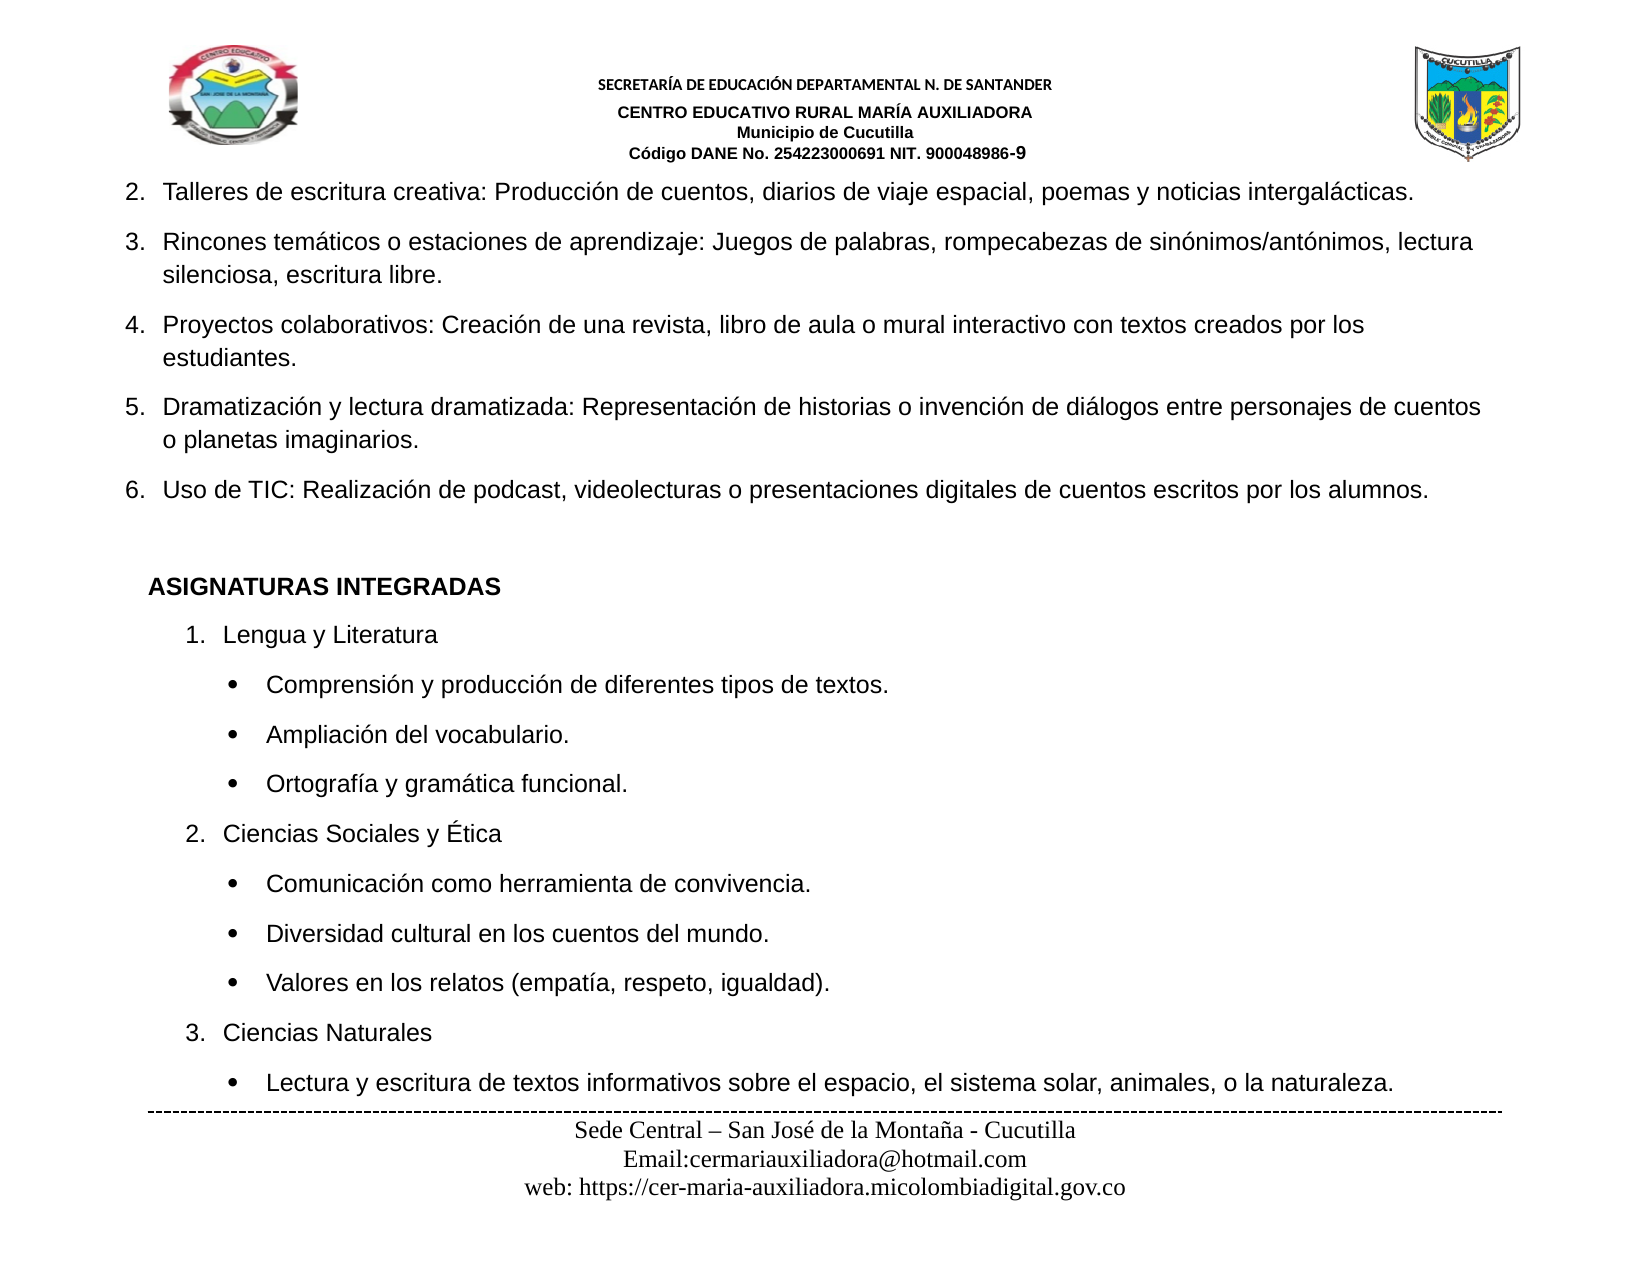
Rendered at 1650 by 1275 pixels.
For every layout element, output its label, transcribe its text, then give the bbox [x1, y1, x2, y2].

list Uso de TIC: Realización de podcast, videolecturas o presentaciones digitales de cuentos escritos por los alumnos. [125, 475, 1502, 504]
list Ortografía y gramática funcional. [228, 769, 1502, 798]
list Lengua y Literatura [185, 620, 1502, 649]
list Lectura y escritura de textos informativos sobre el espacio, el sistema solar, animales, o la naturaleza. [228, 1068, 1502, 1097]
list Comunicación como herramienta de convivencia. [228, 869, 1502, 898]
list Diversidad cultural en los cuentos del mundo. [228, 919, 1502, 947]
list Proyectos colaborativos: Creación de una revista, libro de aula o mural interactivo con textos creados por los estudiantes. [125, 309, 1502, 371]
list Ampliación del vocabulario. [228, 719, 1502, 748]
picture [1410, 45, 1525, 162]
text ASIGNATURAS INTEGRADAS [148, 572, 1502, 601]
picture [166, 45, 298, 143]
list Dramatización y lectura dramatizada: Representación de historias o invención de diálogos entre personajes de cuentos o planetas imaginarios. [125, 392, 1502, 454]
list Comprensión y producción de diferentes tipos de textos. [228, 670, 1502, 699]
list Rincones temáticos o estaciones de aprendizaje: Juegos de palabras, rompecabezas de sinónimos/antónimos, lectura silenciosa, escritura libre. [125, 227, 1502, 289]
list Ciencias Sociales y Ética [185, 819, 1502, 848]
list Valores en los relatos (empatía, respeto, igualdad). [228, 968, 1502, 997]
list Ciencias Naturales [185, 1018, 1502, 1047]
list Talleres de escritura creativa: Producción de cuentos, diarios de viaje espacial, poemas y noticias intergalácticas. [125, 177, 1502, 206]
